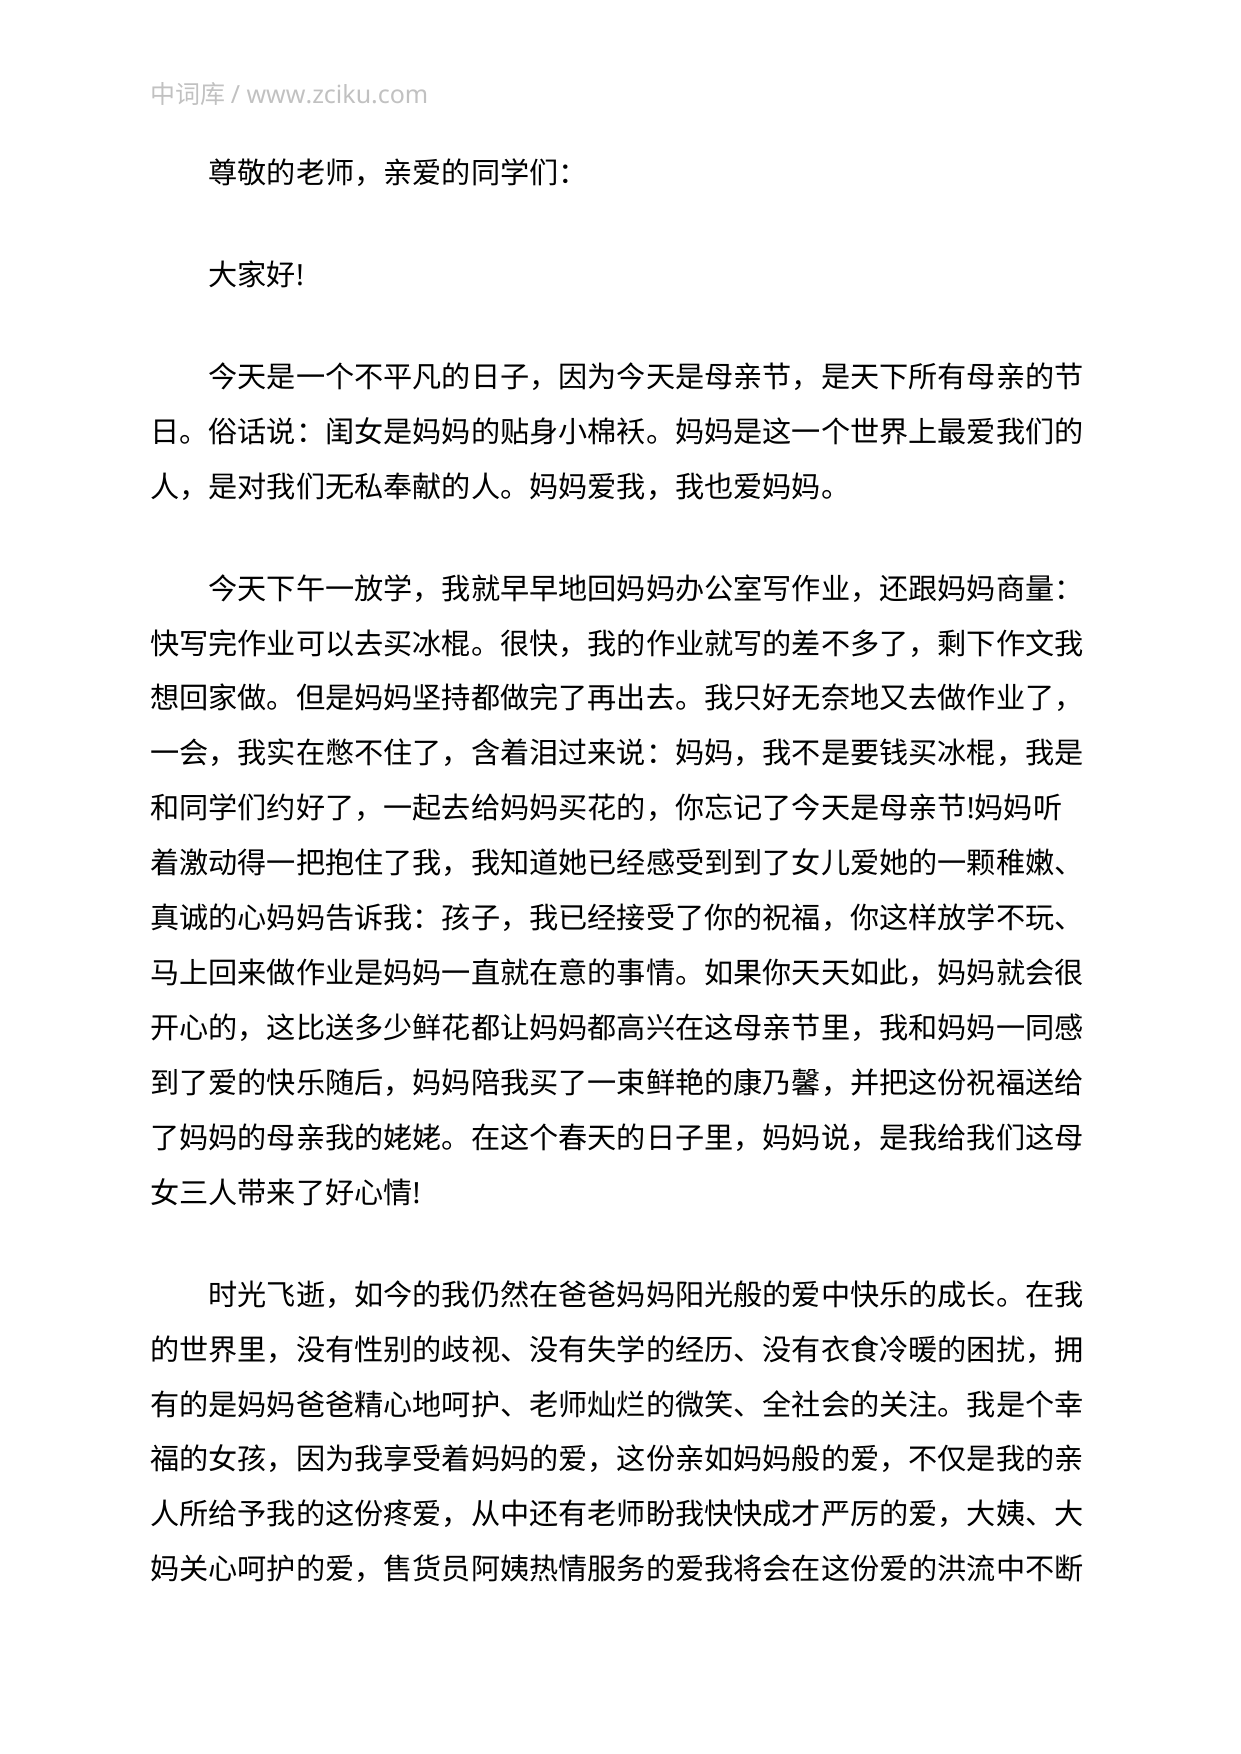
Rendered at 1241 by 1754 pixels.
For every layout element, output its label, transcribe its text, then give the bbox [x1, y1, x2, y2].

text 今天下午一放学，我就早早地回妈妈办公室写作业，还跟妈妈商量：快写完作业可以去买冰棍。很快，我的作业就写的差不多了，剩下作文我想回家做。但是妈妈坚持都做完了再出去。我只好无奈地又去做作业了，一会，我实在憋不住了，含着泪过来说：妈妈，我不是要钱买冰棍，我是和同学们约好了，一起去给妈妈买花的，你忘记了今天是母亲节!妈妈听着激动得一把抱住了我，我知道她已经感受到到了女儿爱她的一颗稚嫩、真诚的心妈妈告诉我：孩子，我已经接受了你的祝福，你这样放学不玩、马上回来做作业是妈妈一直就在意的事情。如果你天天如此，妈妈就会很开心的，这比送多少鲜花都让妈妈都高兴在这母亲节里，我和妈妈一同感到了爱的快乐随后，妈妈陪我买了一束鲜艳的康乃馨，并把这份祝福送给了妈妈的母亲我的姥姥。在这个春天的日子里，妈妈说，是我给我们这母女三人带来了好心情! [150, 565, 1090, 1212]
text 尊敬的老师，亲爱的同学们： [150, 150, 1090, 192]
text 今天是一个不平凡的日子，因为今天是母亲节，是天下所有母亲的节日。俗话说：闺女是妈妈的贴身小棉袄。妈妈是这一个世界上最爱我们的人，是对我们无私奉献的人。妈妈爱我，我也爱妈妈。 [150, 354, 1090, 506]
text 大家好! [150, 252, 1090, 294]
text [150, 1271, 1090, 1588]
